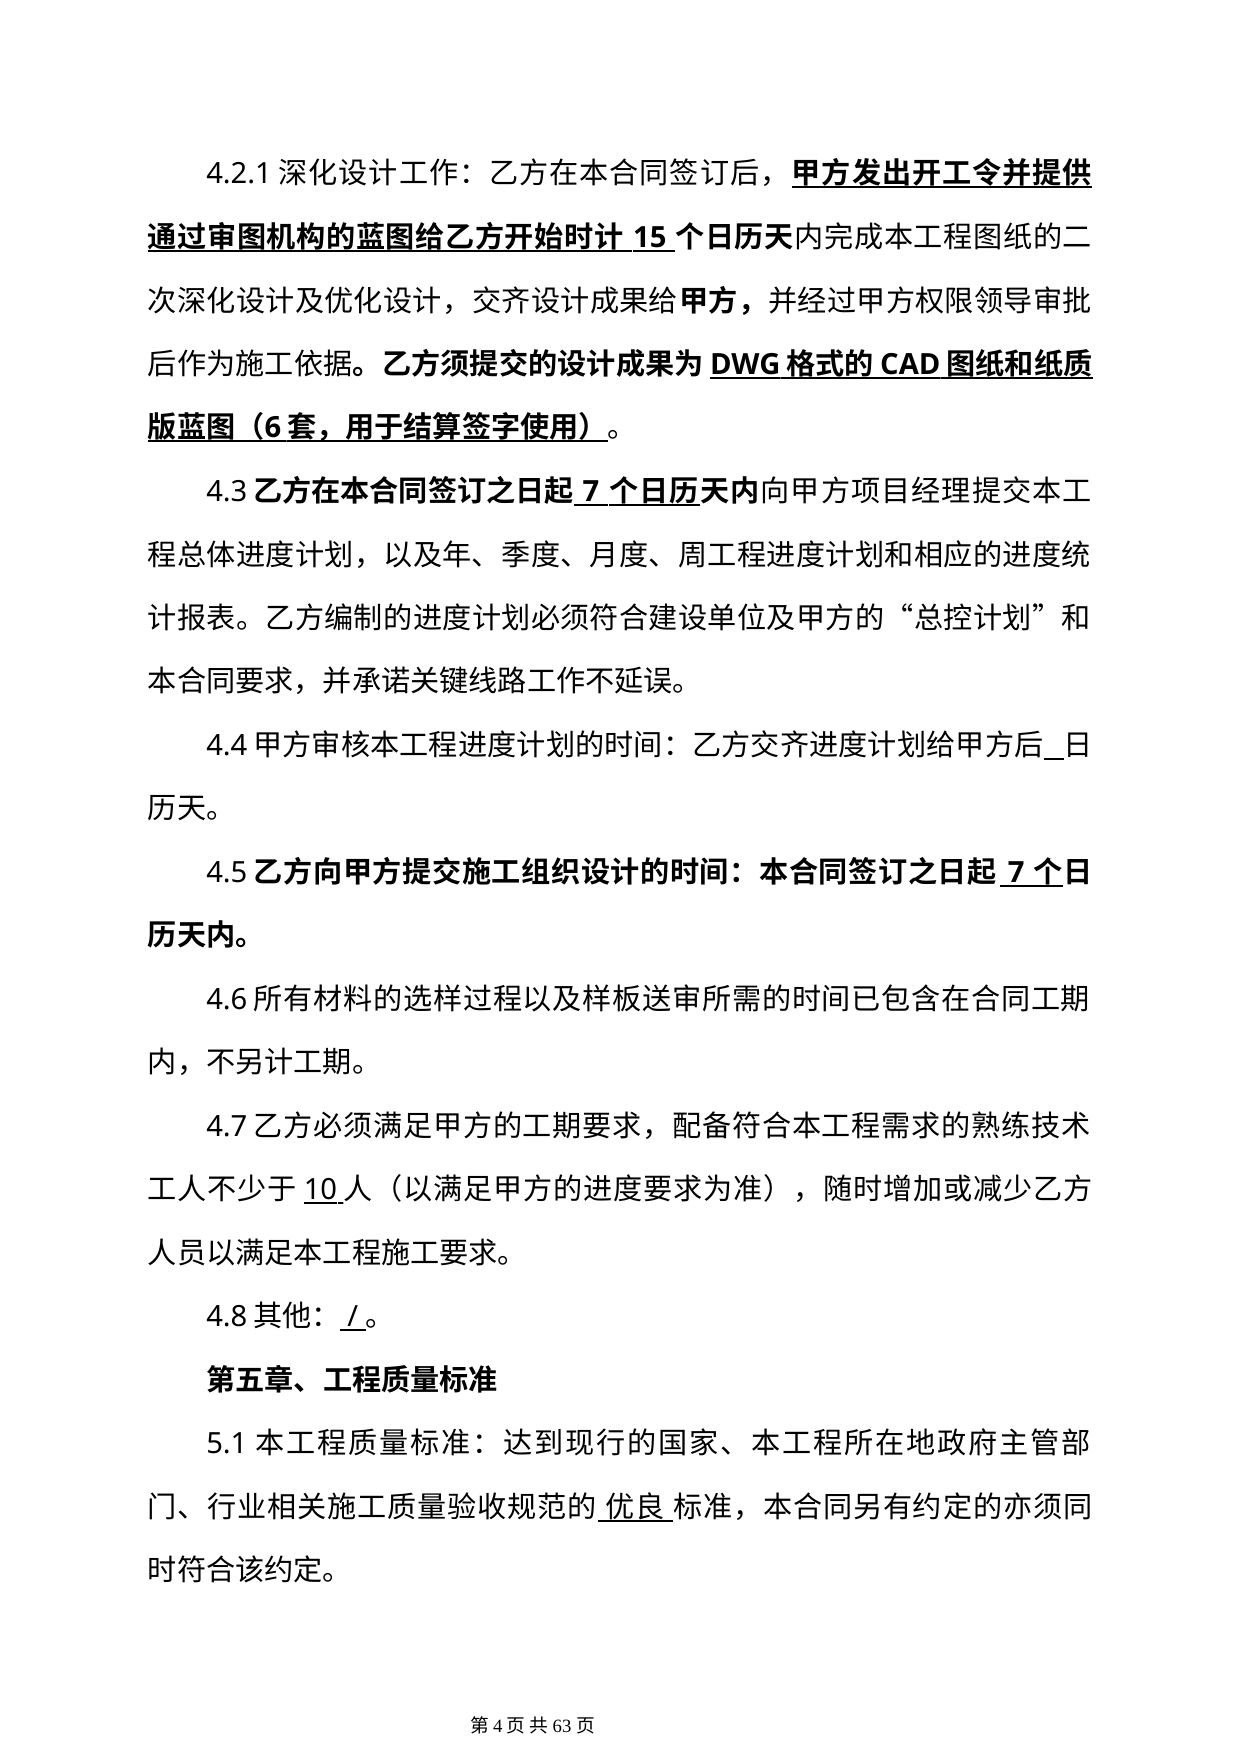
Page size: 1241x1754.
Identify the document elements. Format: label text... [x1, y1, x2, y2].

text 4.6所有材料的选样过程以及样板送审所需的时间已包含在合同工期内，不另计工期。 [148, 975, 1093, 1081]
text 第五章、工程质量标准 [148, 1356, 1093, 1399]
text 4.3乙方在本合同签订之日起 7 个日历天内向甲方项目经理提交本工程总体进度计划，以及年、季度、月度、周工程进度计划和相应的进度统计报表。乙方编制的进度计划必须符合建设单位及甲方的“总控计划”和本合同要求，并承诺关键线路工作不延误。 [148, 468, 1093, 700]
text 4.2. 1深化设计工作：乙方在本合同签订后，甲方发出开工令并提供通过审图机构的蓝图给乙方开始时计 15 个日历天内完成本工程图纸的二次深化设计及优化设计，交齐设计成果给甲方，并经过甲方权限领导审批后作为施工依据。乙方须提交的设计成果为DWG格式的CAD图纸和纸质版蓝图（6套，用于结算签字使用）。 [148, 150, 1093, 446]
text 4.4甲方审核本工程进度计划的时间：乙方交齐进度计划给甲方后 日历天。 [148, 721, 1093, 827]
text 4.5乙方向甲方提交施工组织设计的时间：本合同签订之日起 7 个日历天内。 [148, 848, 1093, 954]
text 4.7乙方必须满足甲方的工期要求，配备符合本工程需求的熟练技术工人不少于10人（以满足甲方的进度要求为准），随时增加或减少乙方人员以满足本工程施工要求。 [148, 1102, 1093, 1272]
text 4.8其他： / 。 [148, 1293, 1093, 1335]
text 5.1本工程质量标准：达到现行的国家、本工程所在地政府主管部门、行业相关施工质量验收规范的 优良 标准，本合同另有约定的亦须同时符合该约定。 [148, 1420, 1093, 1589]
